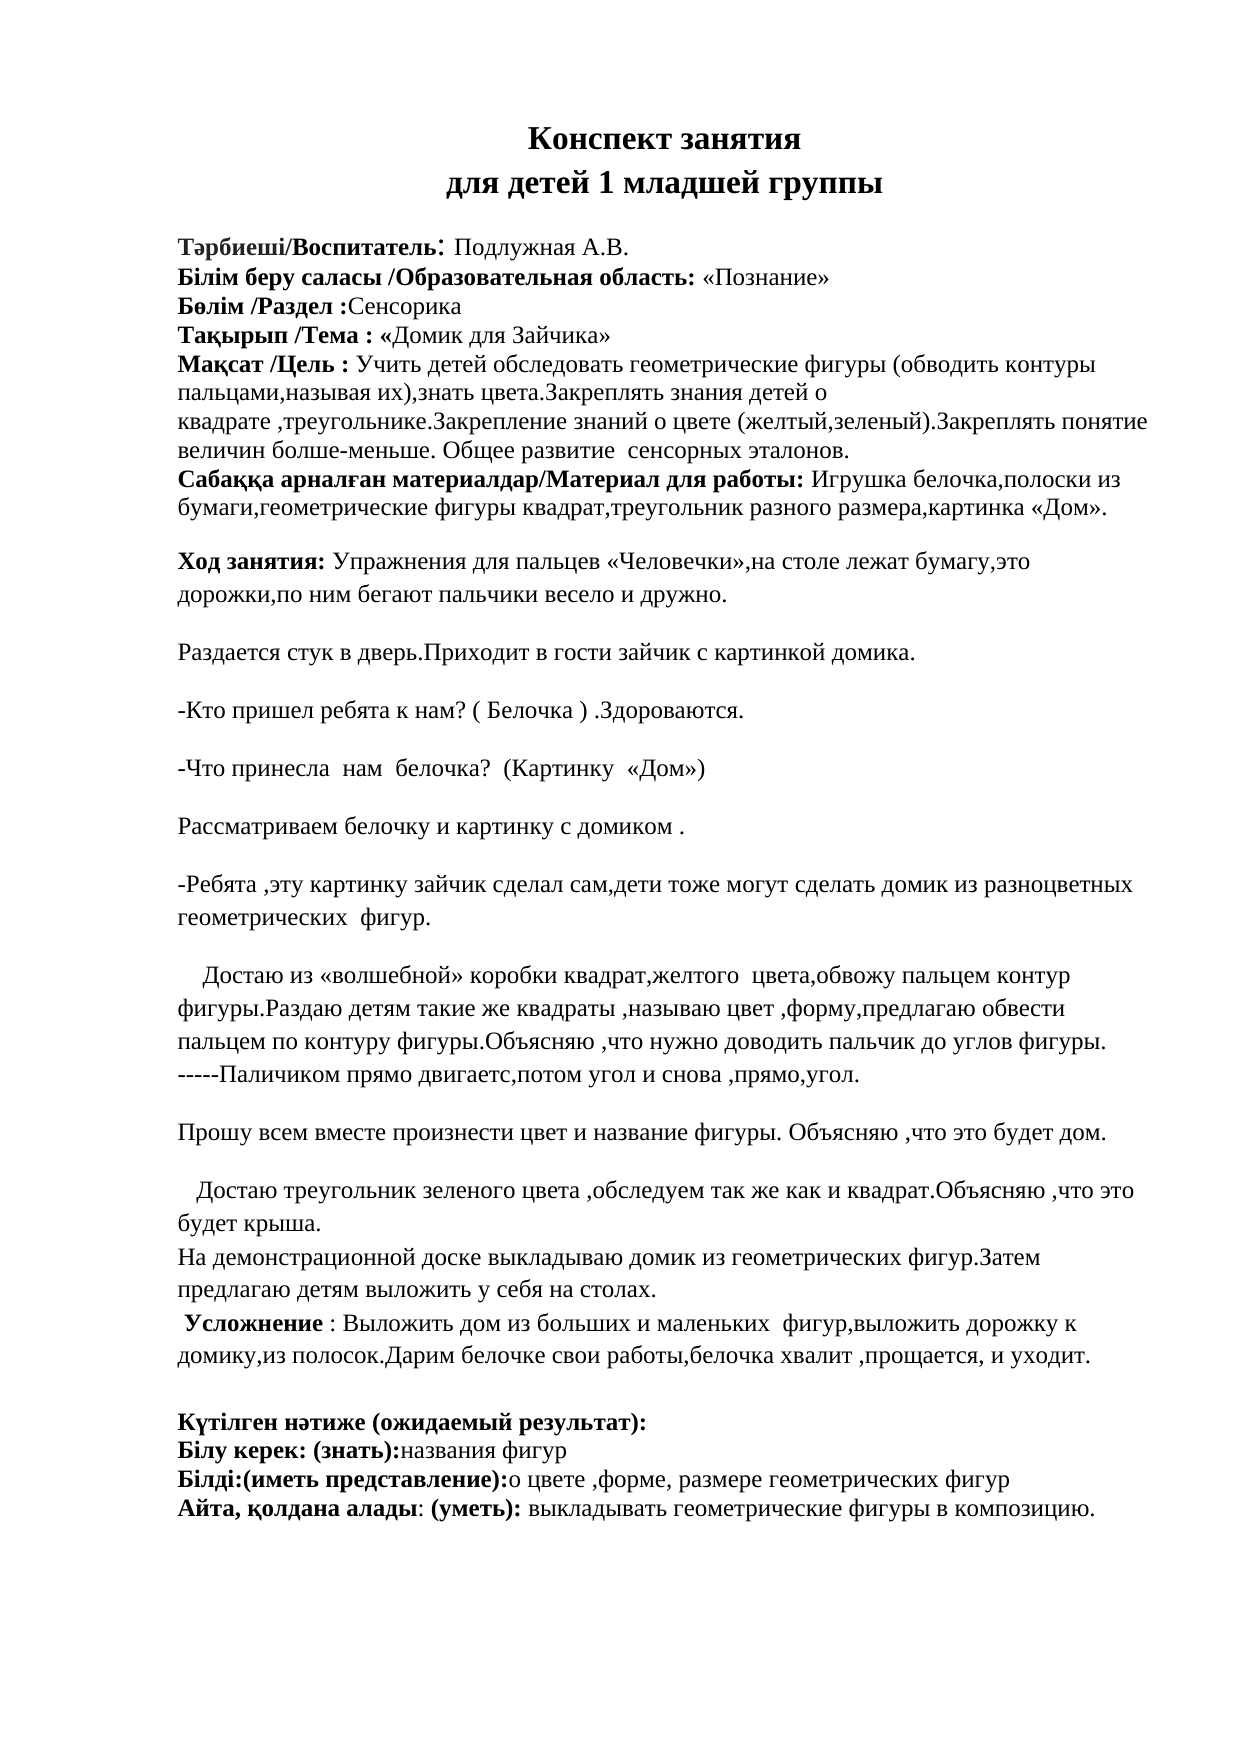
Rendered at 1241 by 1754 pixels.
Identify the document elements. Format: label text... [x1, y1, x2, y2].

text Мақсат /Цель : Учить детей обследовать геометрические фигуры (обводить контуры пальцами,называя их),знать цвета.Закреплять знания детей о квадрате ,треугольнике.Закрепление знаний о цвете (желтый,зеленый).Закреплять понятие величин болше-меньше. Общее развитие сенсорных эталонов. [177, 349, 1152, 464]
text Прошу всем вместе произнести цвет и название фигуры. Объясняю ,что это будет дом. [177, 1117, 1152, 1146]
text Сабаққа арналған материалдар/Материал для работы: Игрушка белочка,полоски из бумаги,геометрические фигуры квадрат,треугольник разного размера,картинка «Дом». [177, 464, 1152, 521]
text Раздается стук в дверь.Приходит в гости зайчик с картинкой домика. [177, 637, 1152, 666]
text Айта, қолдана алады: (уметь): выкладывать геометрические фигуры в композицию. [177, 1493, 1152, 1522]
text -Кто пришел ребята к нам? ( Белочка ) .Здороваются. [177, 695, 1152, 724]
text Ход занятия: Упражнения для пальцев «Человечки»,на столе лежат бумагу,это дорожки,по ним бегают пальчики весело и дружно. [177, 546, 1152, 608]
text На демонстрационной доске выкладываю домик из геометрических фигур.Затем предлагаю детям выложить у себя на столах. [177, 1242, 1152, 1303]
text Тәрбиеші/Воспитатель: Подлужная А.В. [177, 206, 1152, 262]
text Білім беру саласы /Образовательная область: «Познание» Бөлім /Раздел :Сенсорика [177, 262, 1152, 320]
text Достаю из «волшебной» коробки квадрат,желтого цвета,обвожу пальцем контур фигуры.Раздаю детям такие же квадраты ,называю цвет ,форму,предлагаю обвести пальцем по контуру фигуры.Объясняю ,что нужно доводить пальчик до углов фигуры. -----Паличиком прямо двигаетс,потом угол и снова ,прямо,угол. [177, 960, 1152, 1088]
text -Что принесла нам белочка? (Картинку «Дом») [177, 753, 1152, 782]
text Тақырып /Тема : «Домик для Зайчика» [177, 320, 1152, 349]
text Достаю треугольник зеленого цвета ,обследуем так же как и квадрат.Объясняю ,что это будет крыша. [177, 1176, 1152, 1237]
text для детей 1 младшей группы [177, 162, 1152, 201]
text Усложнение : Выложить дом из больших и маленьких фигур,выложить дорожку к домику,из полосок.Дарим белочке свои работы,белочка хвалит ,прощается, и уходит. [177, 1308, 1152, 1369]
text Рассматриваем белочку и картинку с домиком . [177, 811, 1152, 840]
text Білді:(иметь представление):о цвете ,форме, размере геометрических фигур [177, 1464, 1152, 1493]
text Конспект занятия [177, 118, 1152, 156]
text -Ребята ,эту картинку зайчик сделал сам,дети тоже могут сделать домик из разноцветных геометрических фигур. [177, 869, 1152, 931]
text Күтілген нәтиже (ожидаемый результат): Білу керек: (знать):названия фигур [177, 1407, 1152, 1464]
